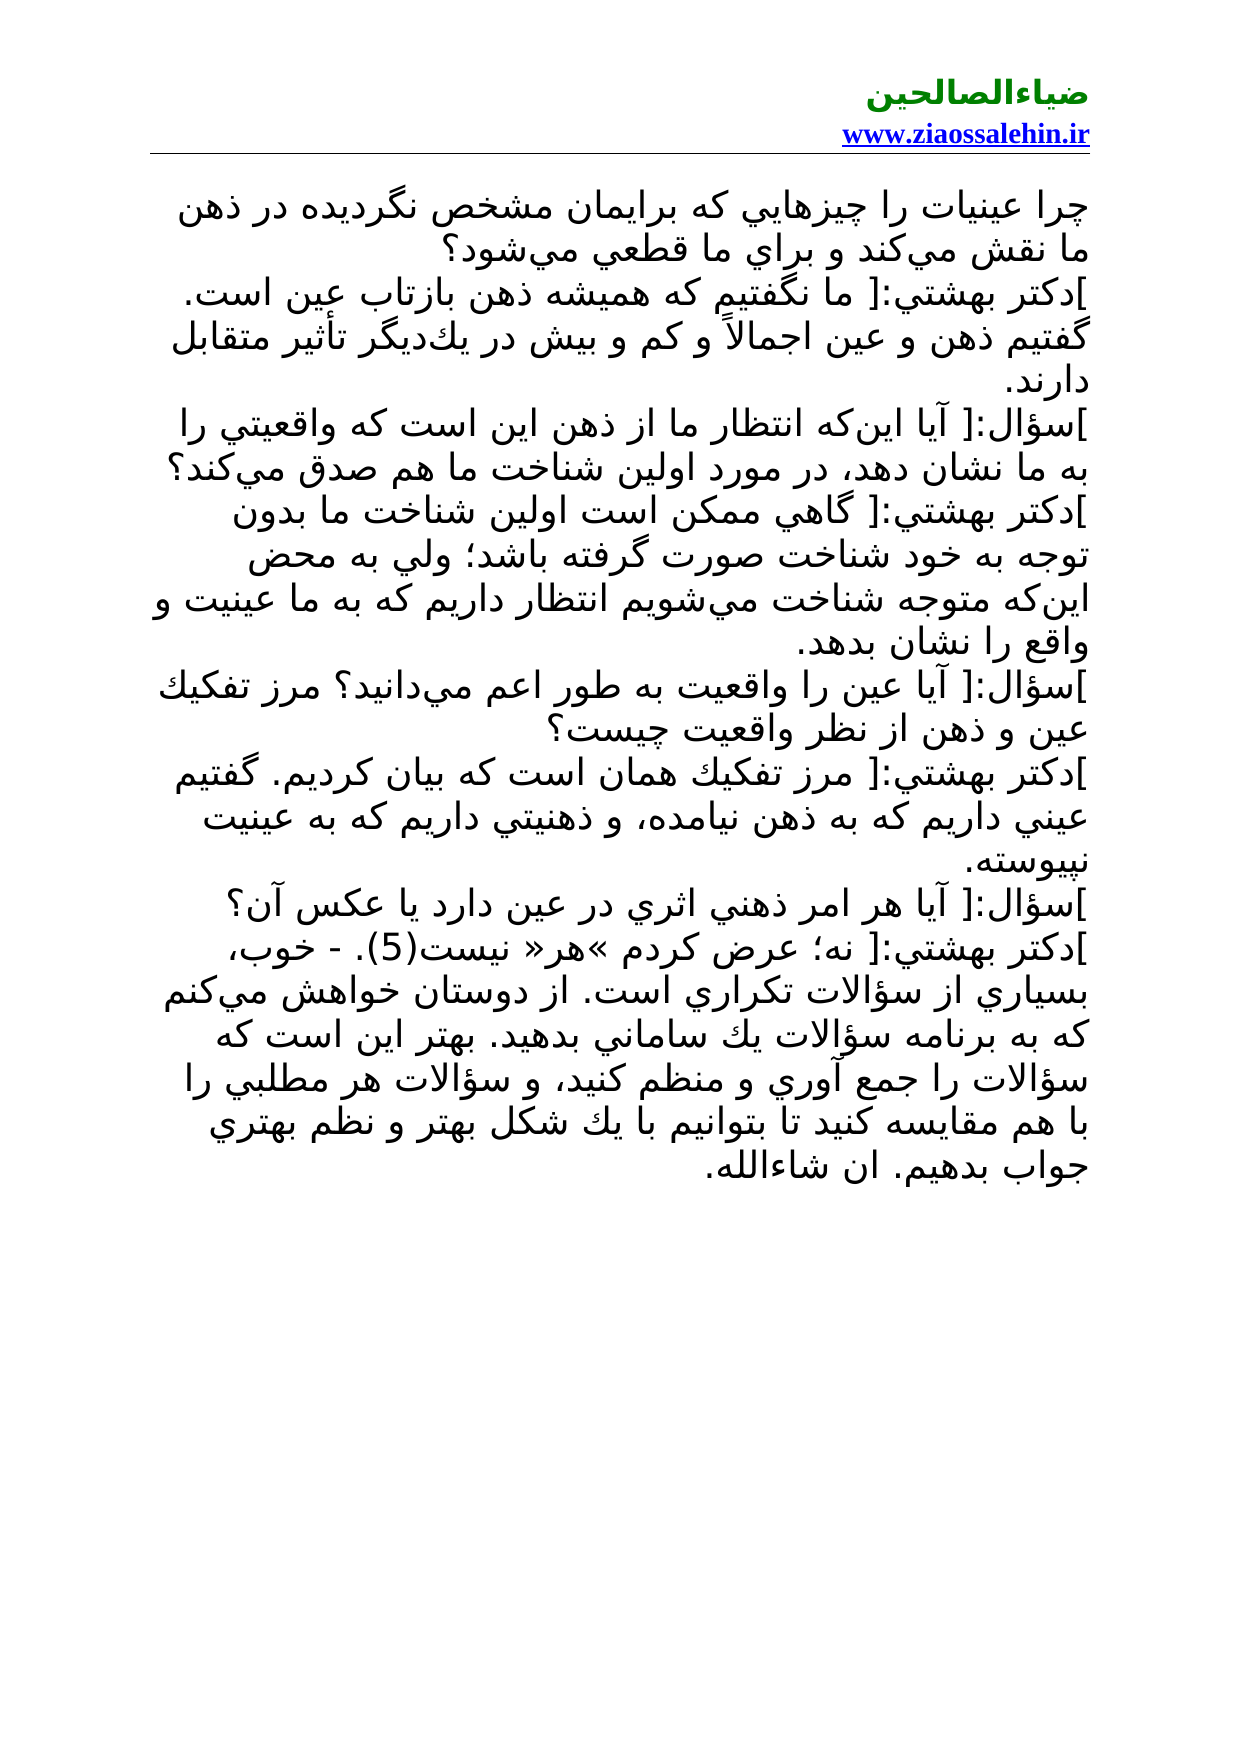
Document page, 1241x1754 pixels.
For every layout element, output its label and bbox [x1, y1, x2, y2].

text [150, 183, 1090, 1580]
